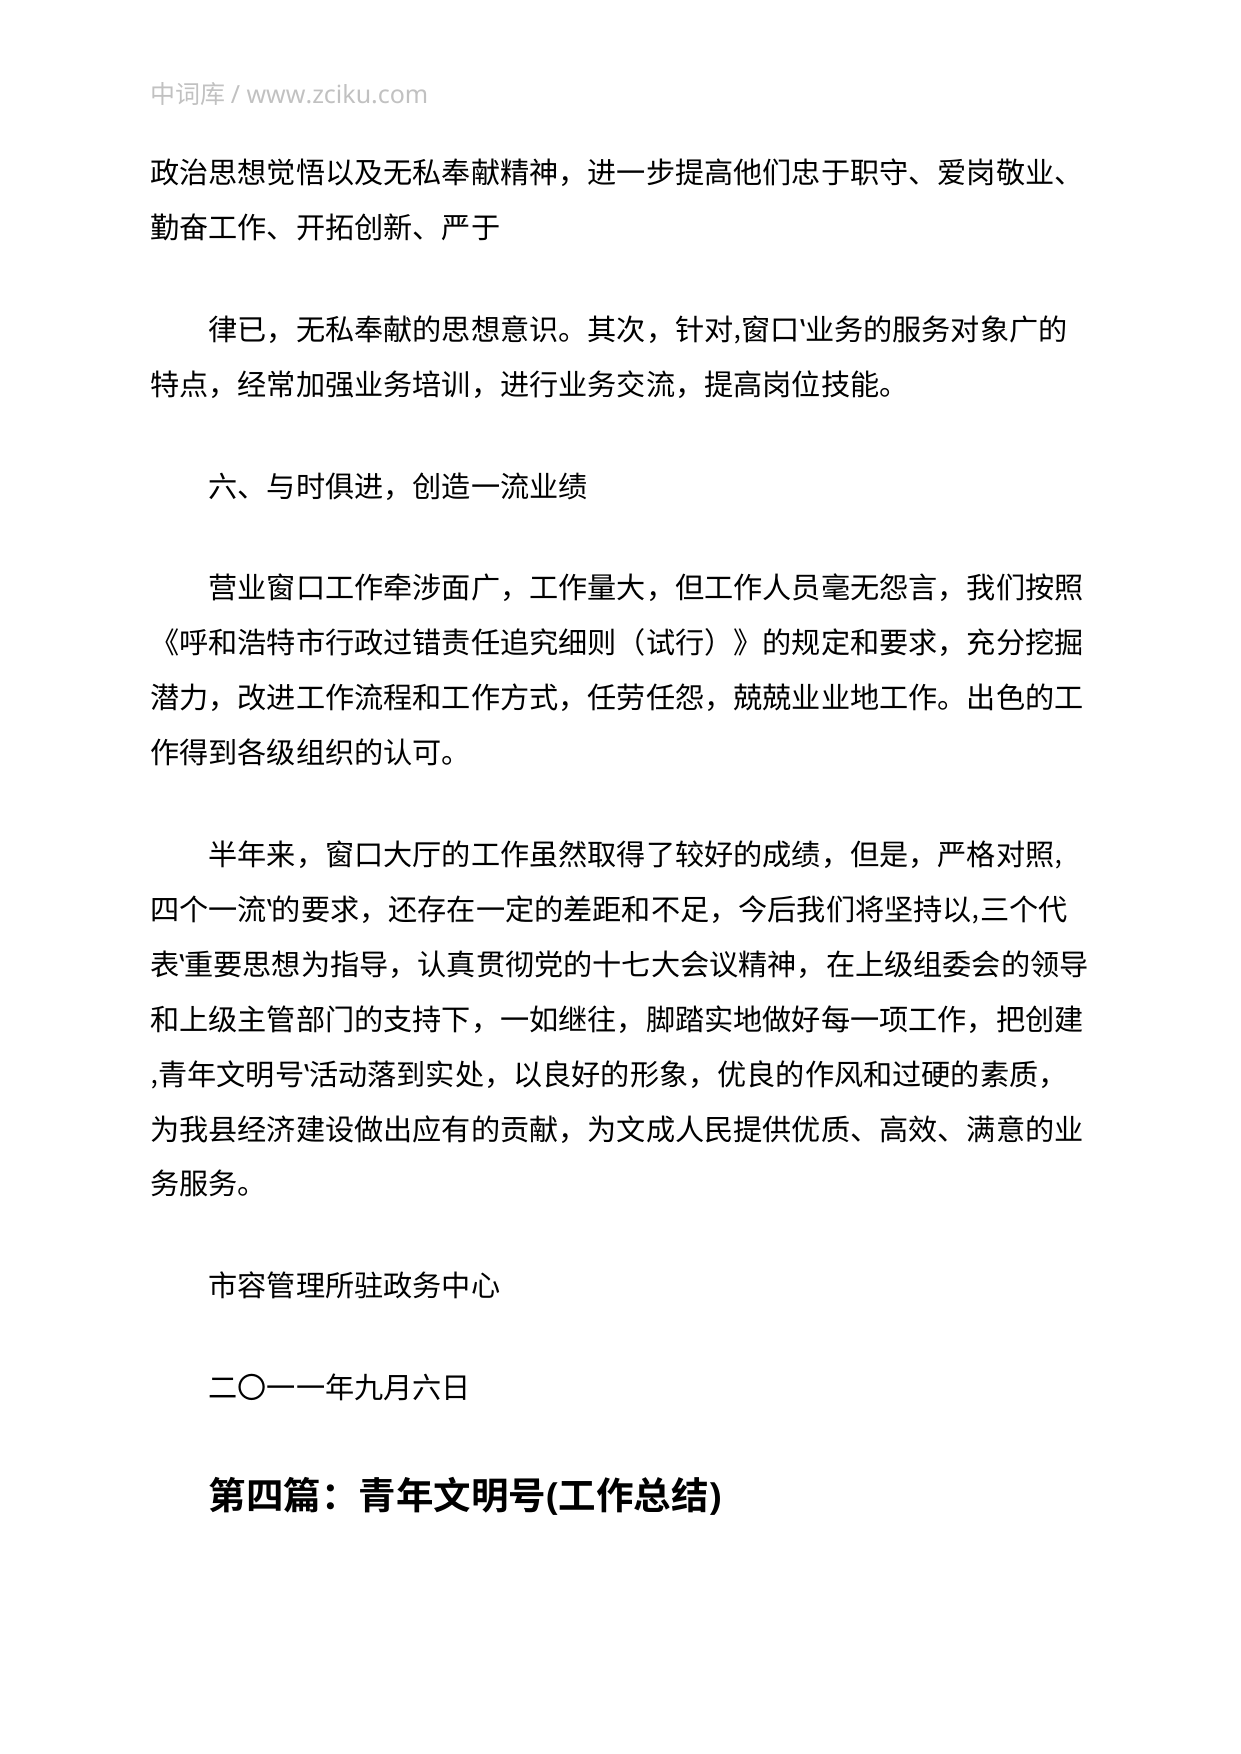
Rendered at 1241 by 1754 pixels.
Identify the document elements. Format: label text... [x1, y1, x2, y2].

text 律已，无私奉献的思想意识。其次，针对‚窗口‛业务的服务对象广的特点，经常加强业务培训，进行业务交流，提高岗位技能。 [150, 307, 1090, 404]
text 市容管理所驻政务中心 [150, 1263, 1090, 1305]
text 二〇一一年九月六日 [150, 1364, 1090, 1407]
text 第四篇：青年文明号(工作总结) [150, 1466, 1090, 1521]
text 营业窗口工作牵涉面广，工作量大，但工作人员毫无怨言，我们按照《呼和浩特市行政过错责任追究细则（试行）》的规定和要求，充分挖掘潜力，改进工作流程和工作方式，任劳任怨，兢兢业业地工作。出色的工作得到各级组织的认可。 [150, 565, 1090, 772]
text 六、与时俱进，创造一流业绩 [150, 463, 1090, 506]
text 半年来，窗口大厅的工作虽然取得了较好的成绩，但是，严格对照‚四个一流‛的要求，还存在一定的差距和不足，今后我们将坚持以‚三个代表‛重要思想为指导，认真贯彻党的十七大会议精神，在上级组委会的领导和上级主管部门的支持下，一如继往，脚踏实地做好每一项工作，把创建‚青年文明号‛活动落到实处，以良好的形象，优良的作风和过硬的素质，为我县经济建设做出应有的贡献，为文成人民提供优质、高效、满意的业务服务。 [150, 832, 1090, 1203]
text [150, 150, 1090, 247]
